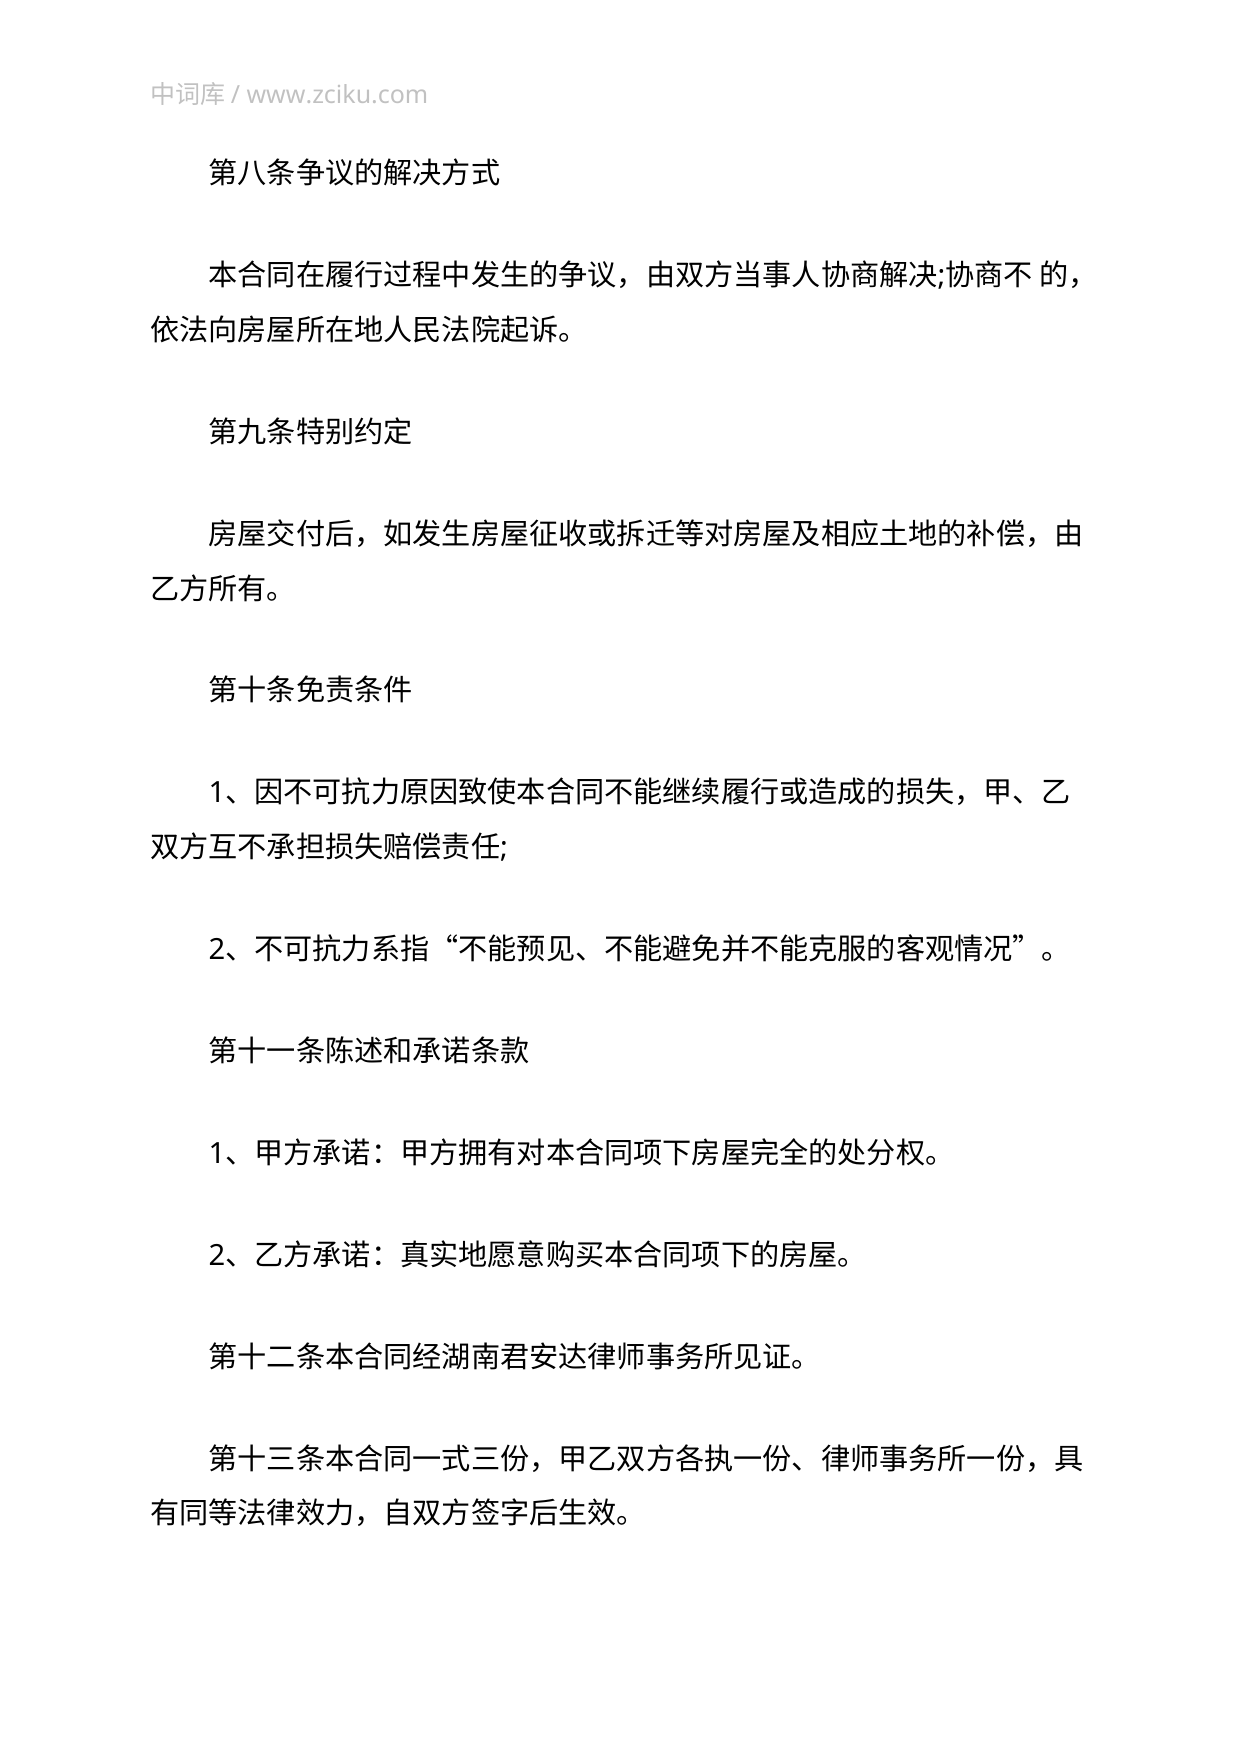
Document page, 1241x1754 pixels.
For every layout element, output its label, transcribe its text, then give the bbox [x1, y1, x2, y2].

text 第十一条陈述和承诺条款 [150, 1028, 1090, 1070]
text 第九条特别约定 [150, 408, 1090, 451]
text 2、乙方承诺：真实地愿意购买本合同项下的房屋。 [150, 1231, 1090, 1274]
text 房屋交付后，如发生房屋征收或拆迁等对房屋及相应土地的补偿，由乙方所有。 [150, 510, 1090, 607]
text 2、不可抗力系指“不能预见、不能避免并不能克服的客观情况”。 [150, 926, 1090, 968]
text 第十二条本合同经湖南君安达律师事务所见证。 [150, 1333, 1090, 1376]
text 第十三条本合同一式三份，甲乙双方各执一份、律师事务所一份，具有同等法律效力，自双方签字后生效。 [150, 1435, 1090, 1532]
text 1、因不可抗力原因致使本合同不能继续履行或造成的损失，甲、乙双方互不承担损失赔偿责任; [150, 769, 1090, 866]
text 第十条免责条件 [150, 667, 1090, 709]
text 第八条争议的解决方式 [150, 150, 1090, 192]
text 本合同在履行过程中发生的争议，由双方当事人协商解决;协商不 的，依法向房屋所在地人民法院起诉。 [150, 252, 1090, 349]
text 1、甲方承诺：甲方拥有对本合同项下房屋完全的处分权。 [150, 1129, 1090, 1172]
